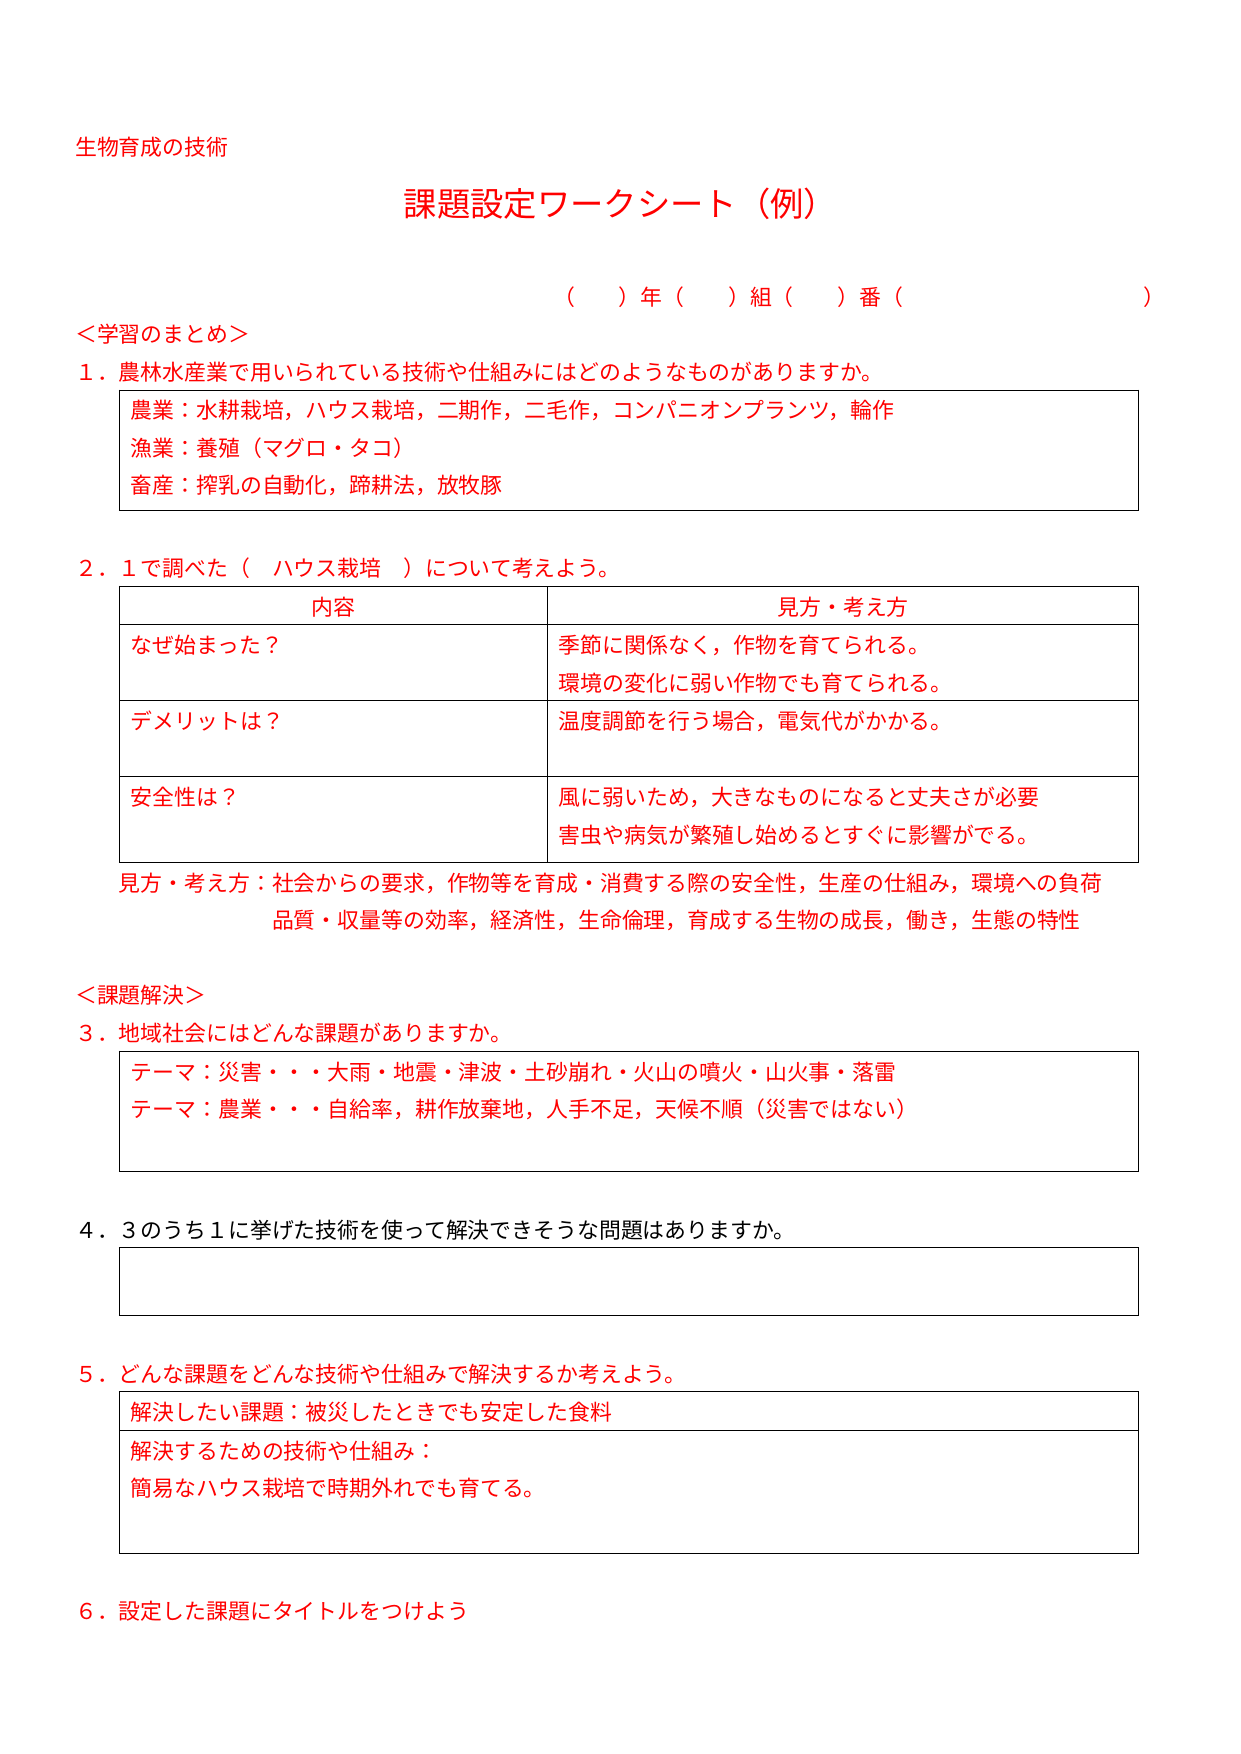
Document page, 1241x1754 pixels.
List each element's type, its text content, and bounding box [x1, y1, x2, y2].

table_cell 安全性は？ [120, 777, 547, 862]
table_cell なぜ始まった？ [120, 625, 547, 700]
table_header [120, 1248, 1138, 1315]
table_cell 解決するための技術や仕組み： 簡易なハウス栽培で時期外れでも育てる。 [120, 1431, 1138, 1553]
text ４．３のうち１に挙げた技術を使って解決できそうな問題はありますか。 [75, 1210, 1165, 1247]
table_cell 季節に関係なく，作物を育てられる。 環境の変化に弱い作物でも育てられる。 [548, 625, 1138, 700]
text 生物育成の技術 [75, 127, 1165, 164]
text ６．設定した課題にタイトルをつけよう [75, 1591, 1165, 1629]
text ＜学習のまとめ＞ [75, 314, 1165, 352]
table_header テーマ：災害・・・大雨・地震・津波・土砂崩れ・火山の噴火・山火事・落雷 テーマ：農業・・・自給率，耕作放棄地，人手不足，天候不順（災害ではない） [120, 1052, 1138, 1171]
table_cell デメリットは？ [120, 701, 547, 776]
text １．農林水産業で用いられている技術や仕組みにはどのようなものがありますか。 [75, 352, 1165, 389]
text 課題設定ワークシート（例） [75, 164, 1165, 239]
table_header 農業：水耕栽培，ハウス栽培，二期作，二毛作，コンパニオンプランツ，輪作 漁業：養殖（マグロ・タコ） 畜産：搾乳の自動化，蹄耕法，放牧豚 [120, 391, 1138, 509]
text 品質・収量等の効率，経済性，生命倫理，育成する生物の成長，働き，生態の特性 [75, 901, 1165, 938]
table_header 見方・考え方 [548, 587, 1138, 624]
text 見方・考え方：社会からの要求，作物等を育成・消費する際の安全性，生産の仕組み，環境への負荷 [75, 863, 1165, 901]
text ２．１で調べた（ ハウス栽培 ）について考えよう。 [75, 548, 1165, 586]
table_cell 温度調節を行う場合，電気代がかかる。 [548, 701, 1138, 776]
table_header 内容 [120, 587, 547, 624]
text ＜課題解決＞ [75, 976, 1165, 1013]
table_header 解決したい課題：被災したときでも安定した食料 [120, 1392, 1138, 1430]
table_cell 風に弱いため，大きなものになると丈夫さが必要 害虫や病気が繁殖し始めるとすぐに影響がでる。 [548, 777, 1138, 862]
text ３．地域社会にはどんな課題がありますか。 [75, 1013, 1165, 1051]
text ５．どんな課題をどんな技術や仕組みで解決するか考えよう。 [75, 1354, 1165, 1391]
text （ ）年（ ）組（ ）番（ ） [75, 277, 1165, 314]
